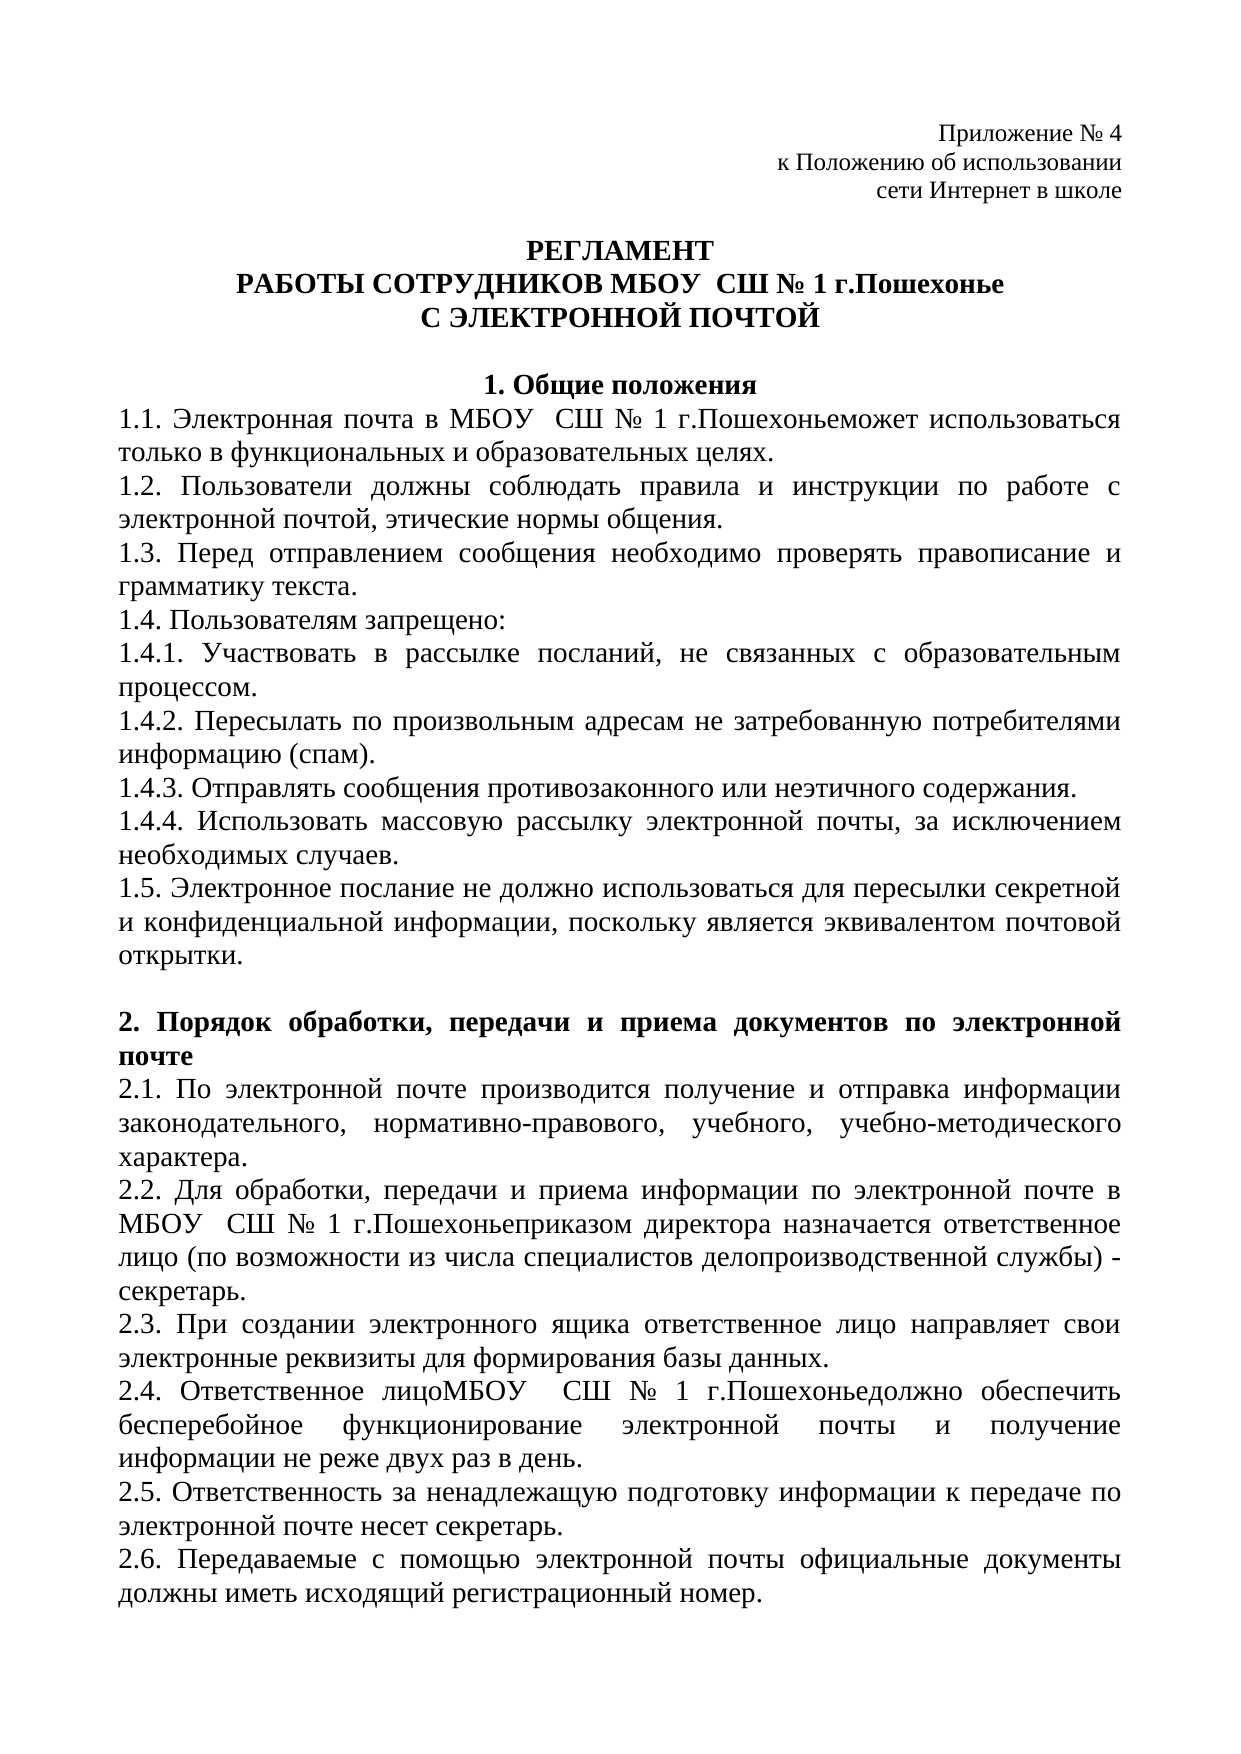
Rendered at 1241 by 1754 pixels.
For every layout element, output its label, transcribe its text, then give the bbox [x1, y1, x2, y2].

text 1.2. Пользователи должны соблюдать правила и инструкции по работе с электронной почтой, этические нормы общения. [118, 468, 1122, 535]
text Приложение № 4 [118, 118, 1122, 147]
text 1.1. Электронная почта в МБОУ СШ № 1 г.Пошехоньеможет использоваться только в функциональных и образовательных целях. [118, 401, 1122, 468]
text 2.2. Для обработки, передачи и приема информации по электронной почте в МБОУ СШ № 1 г.Пошехоньеприказом директора назначается ответственное лицо (по возможности из числа специалистов делопроизводственной службы) - секретарь. [118, 1172, 1122, 1306]
text к Положению об использовании [156, 147, 1122, 176]
text 2.1. По электронной почте производится получение и отправка информации законодательного, нормативно-правового, учебного, учебно-методического характера. [118, 1072, 1122, 1172]
text 1.4.2. Пересылать по произвольным адресам не затребованную потребителями информацию (спам). [118, 703, 1122, 770]
text 1.4. Пользователям запрещено: [118, 602, 1122, 636]
text 2.3. При создании электронного ящика ответственное лицо направляет свои электронные реквизиты для формирования базы данных. [118, 1306, 1122, 1373]
text С ЭЛЕКТРОННОЙ ПОЧТОЙ [118, 300, 1122, 334]
text 1.5. Электронное послание не должно использоваться для пересылки секретной и конфиденциальной информации, поскольку является эквивалентом почтовой открытки. [118, 870, 1122, 971]
text РЕГЛАМЕНТ [118, 233, 1122, 267]
text сети Интернет в школе [156, 176, 1122, 204]
text 2.4. Ответственное лицоМБОУ СШ № 1 г.Пошехоньедолжно обеспечить бесперебойное функционирование электронной почты и получение информации не реже двух раз в день. [118, 1373, 1122, 1474]
text 1. Общие положения [118, 367, 1122, 401]
text 2. Порядок обработки, передачи и приема документов по электронной почте [118, 1004, 1122, 1072]
text 1.4.1. Участвовать в рассылке посланий, не связанных с образовательным процессом. [118, 636, 1122, 703]
text 2.5. Ответственность за ненадлежащую подготовку информации к передаче по электронной почте несет секретарь. [118, 1474, 1122, 1541]
text 2.6. Передаваемые с помощью электронной почты официальные документы должны иметь исходящий регистрационный номер. [118, 1541, 1122, 1608]
text 1.4.3. Отправлять сообщения противозаконного или неэтичного содержания. [118, 770, 1122, 803]
text 1.4.4. Использовать массовую рассылку электронной почты, за исключением необходимых случаев. [118, 803, 1122, 870]
text РАБОТЫ СОТРУДНИКОВ МБОУ СШ № 1 г.Пошехонье [118, 267, 1122, 300]
text 1.3. Перед отправлением сообщения необходимо проверять правописание и грамматику текста. [118, 535, 1122, 602]
